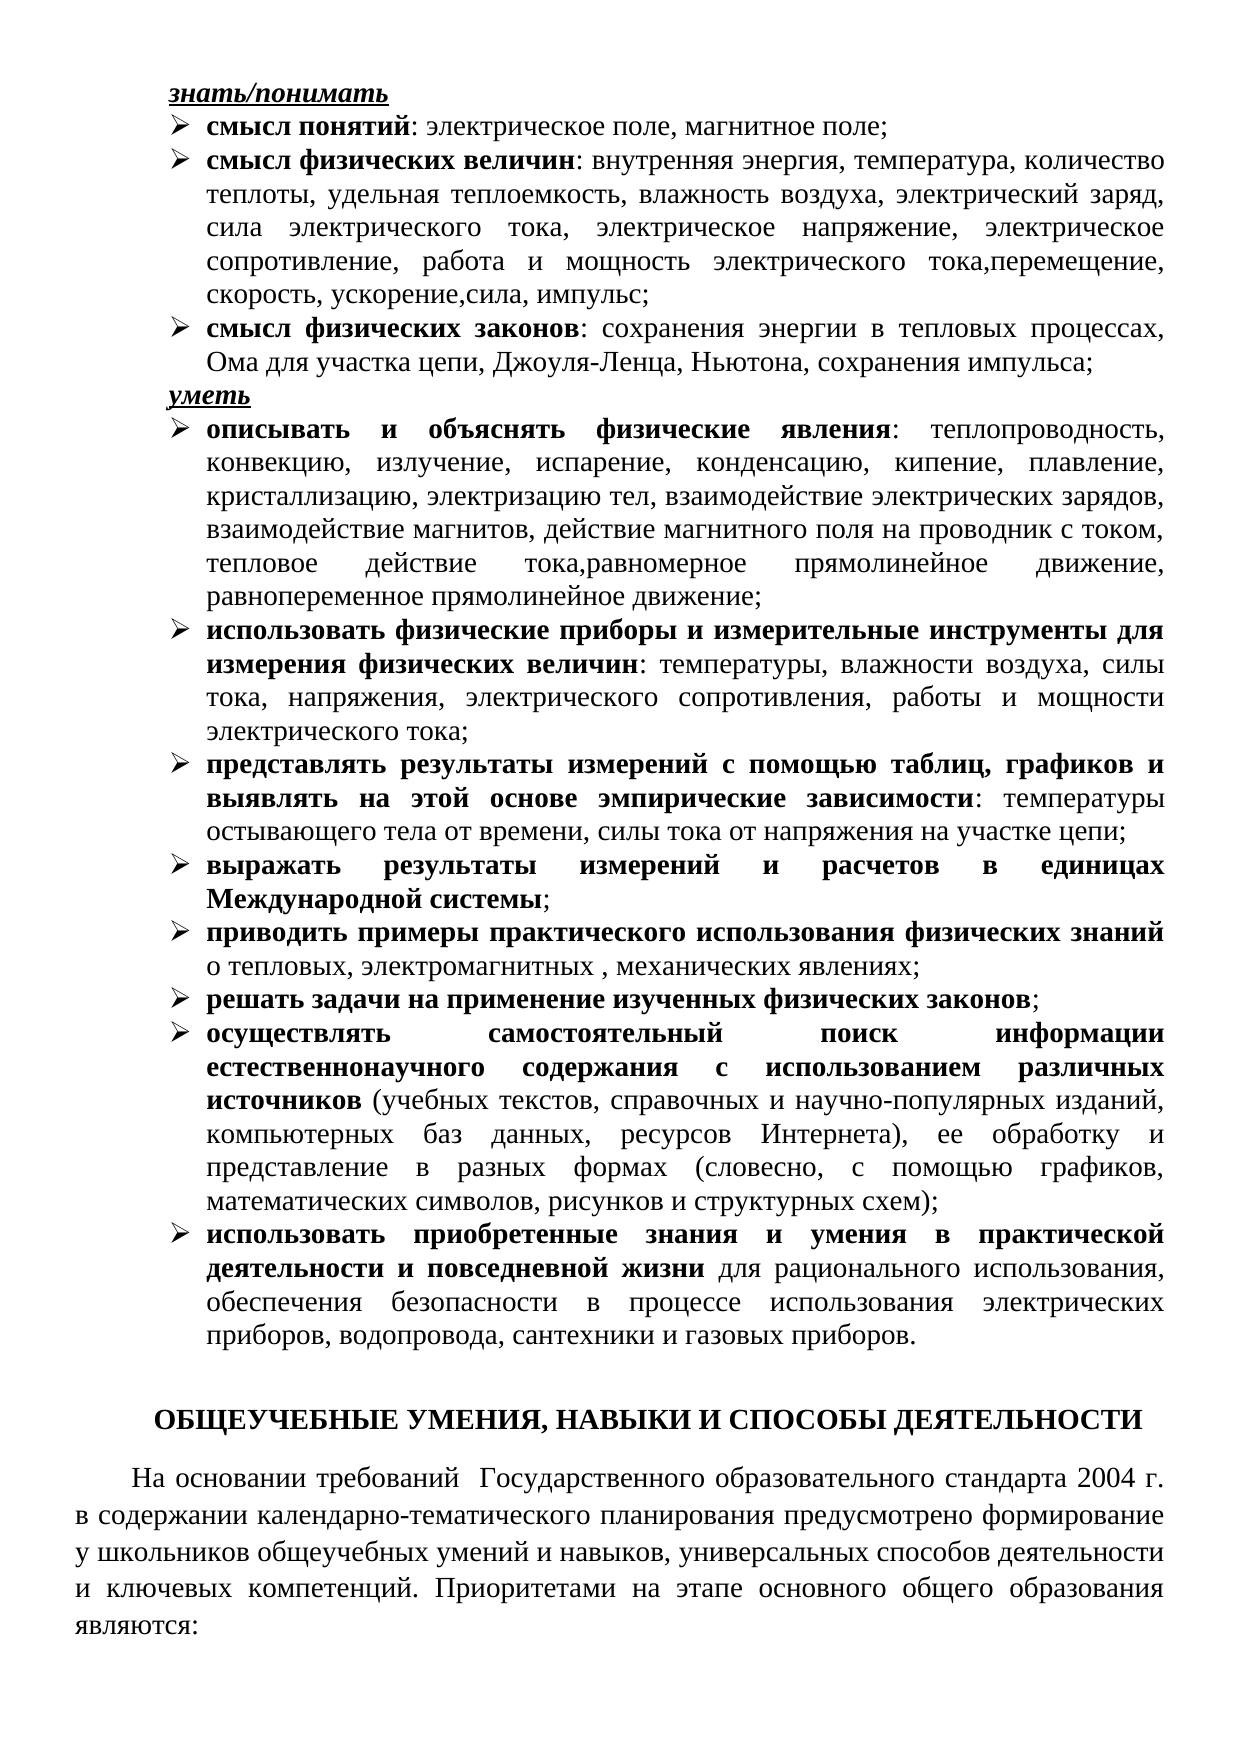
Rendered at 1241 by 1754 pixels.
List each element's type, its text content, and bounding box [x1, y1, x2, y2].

list осуществлять самостоятельный поиск информации естественнонаучного содержания с использованием различных источников (учебных текстов, справочных и научно-популярных изданий, компьютерных баз данных, ресурсов Интернета), ее обработку и представление в разных формах (словесно, с помощью графиков, математических символов, рисунков и структурных схем); [169, 1015, 1165, 1216]
list описывать и объяснять физические явления: теплопроводность, конвекцию, излучение, испарение, конденсацию, кипение, плавление, кристаллизацию, электризацию тел, взаимодействие электрических зарядов, взаимодействие магнитов, действие магнитного поля на проводник с током, тепловое действие тока,равномерное прямолинейное движение, равнопеременное прямолинейное движение; [169, 411, 1165, 612]
text ОБЩЕУЧЕБНЫЕ УМЕНИЯ, НАВЫКИ И СПОСОБЫ ДЕЯТЕЛЬНОСТИ [75, 1402, 1165, 1436]
list решать задачи на применение изученных физических законов; [169, 981, 1165, 1015]
list приводить примеры практического использования физических знаний о тепловых, электромагнитных , механических явлениях; [169, 914, 1165, 981]
list представлять результаты измерений с помощью таблиц, графиков и выявлять на этой основе эмпирические зависимости: температуры остывающего тела от времени, силы тока от напряжения на участке цепи; [169, 746, 1165, 847]
list смысл физических законов: сохранения энергии в тепловых процессах, Ома для участка цепи, Джоуля-Ленца, Ньютона, сохранения импульса; [169, 310, 1165, 377]
list использовать приобретенные знания и умения в практической деятельности и повседневной жизни для рационального использования, обеспечения безопасности в процессе использования электрических приборов, водопровода, сантехники и газовых приборов. [169, 1216, 1165, 1351]
list смысл понятий: электрическое поле, магнитное поле; [169, 108, 1165, 142]
text уметь [169, 377, 1165, 411]
text знать/понимать [169, 75, 1165, 108]
text На основании требований Государственного образовательного стандарта 2004 г. в содержании календарно-тематического планирования предусмотрено формирование у школьников общеучебных умений и навыков, универсальных способов деятельности и ключевых компетенций. Приоритетами на этапе основного общего образования являются: [75, 1460, 1165, 1641]
list смысл физических величин: внутренняя энергия, температура, количество теплоты, удельная теплоемкость, влажность воздуха, электрический заряд, сила электрического тока, электрическое напряжение, электрическое сопротивление, работа и мощность электрического тока,перемещение, скорость, ускорение,сила, импульс; [169, 142, 1165, 310]
list выражать результаты измерений и расчетов в единицах Международной системы; [169, 847, 1165, 914]
list использовать физические приборы и измерительные инструменты для измерения физических величин: температуры, влажности воздуха, силы тока, напряжения, электрического сопротивления, работы и мощности электрического тока; [169, 612, 1165, 746]
